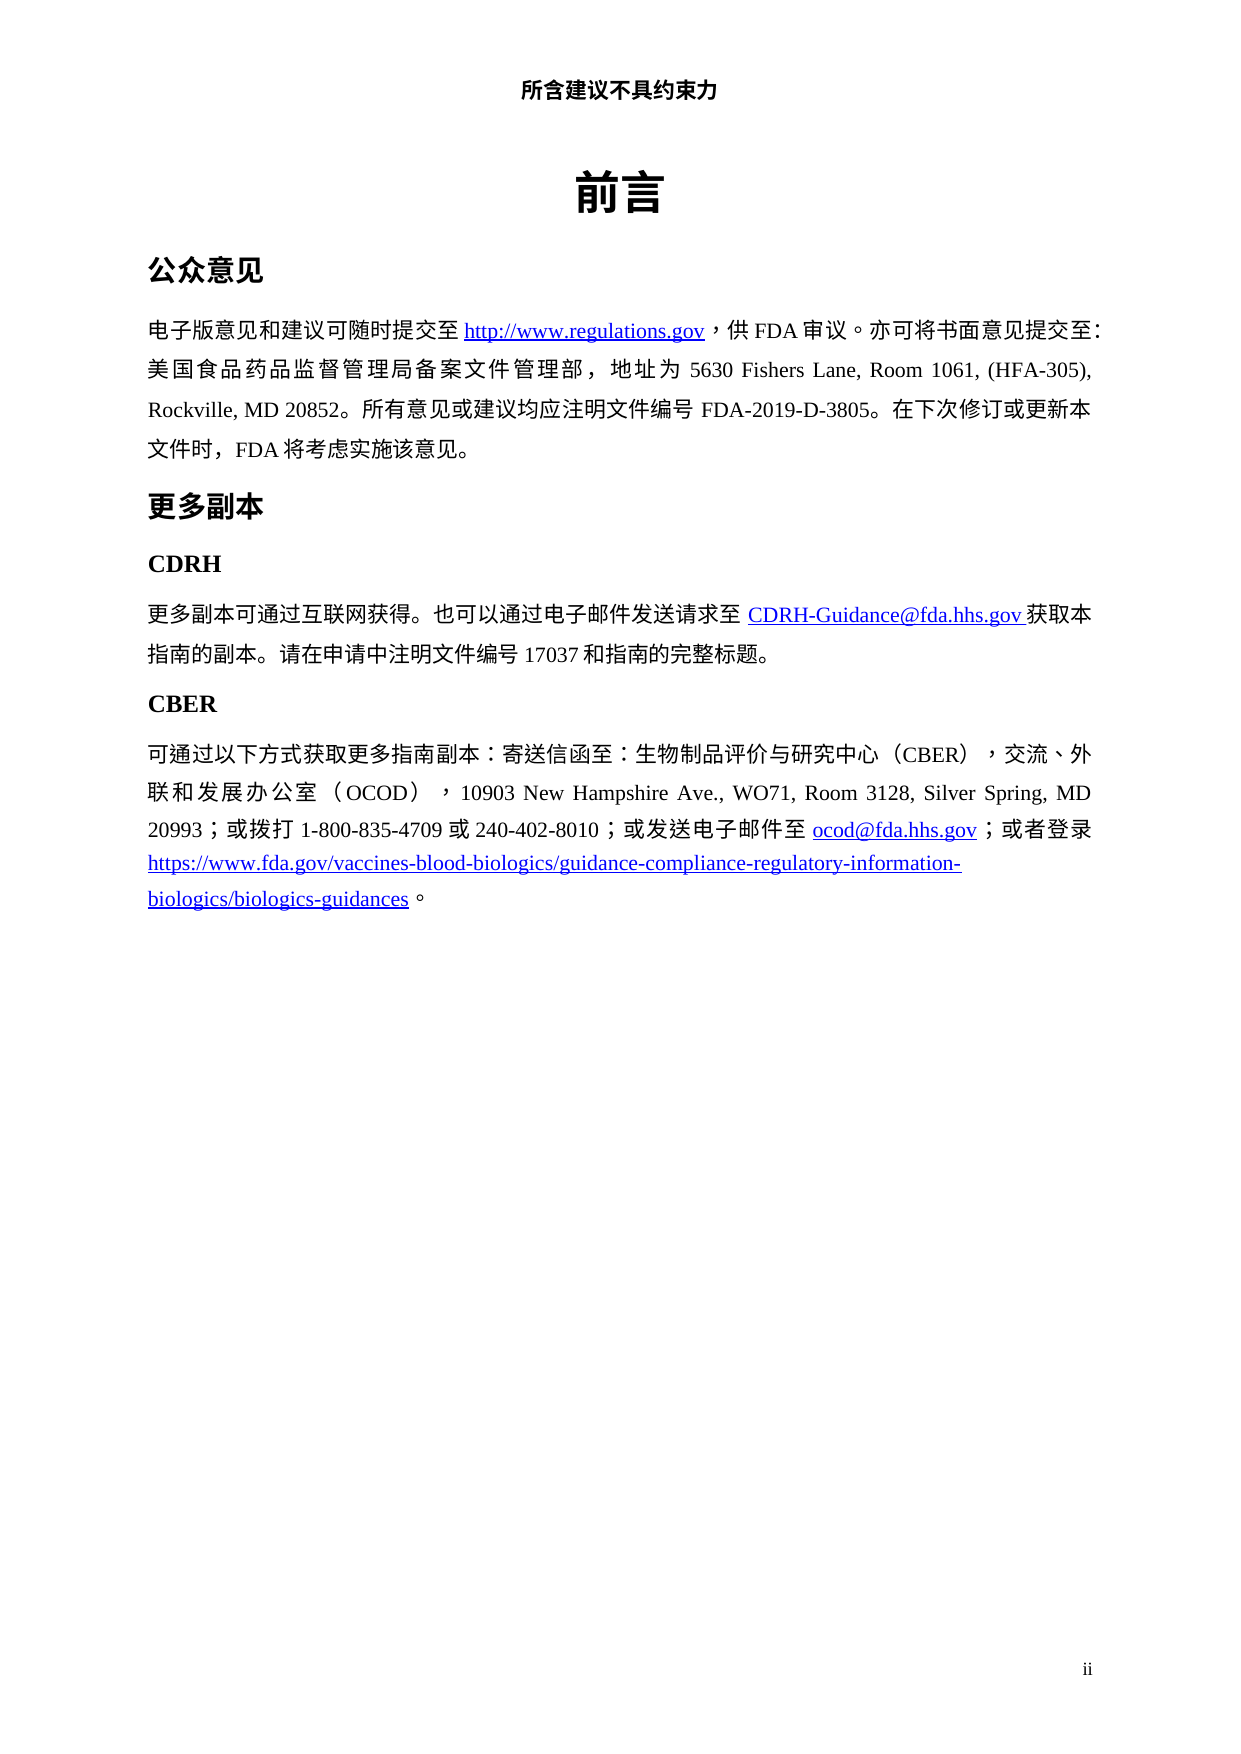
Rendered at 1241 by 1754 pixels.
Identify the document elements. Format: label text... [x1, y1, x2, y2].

text 电子版意见和建议可随时提交至http://www.regulations.gov，供FDA审议。亦可将书面意见提交至：美国食品药品监督管理局备案文件管理部，地址为5630 Fishers Lane, Room 1061, (HFA-305), Rockville, MD 20852。所有意见或建议均应注明文件编号FDA-2019-D-3805。在下次修订或更新本文件时，FDA将考虑实施该意见。 [148, 313, 1092, 463]
text 前言 [148, 160, 1092, 223]
text CDRH [148, 549, 1092, 578]
text 更多副本可通过互联网获得。也可以通过电子邮件发送请求至CDRH-Guidance@fda.hhs.gov获取本指南的副本。请在申请中注明文件编号17037和指南的完整标题。 [148, 597, 1092, 669]
text 可通过以下方式获取更多指南副本：寄送信函至：生物制品评价与研究中心（CBER），交流、外联和发展办公室（OCOD），10903 New Hampshire Ave., WO71, Room 3128, Silver Spring, MD 20993；或拨打1-800-835-4709或240-402-8010；或发送电子邮件至ocod@fda.hhs.gov；或者登录https://www.fda.gov/vaccines-blood-biologics/guidance-compliance-regulatory-information- biologics/biologics-guidances。 [148, 737, 1092, 912]
text 公众意见 [148, 251, 1092, 290]
text 更多副本 [148, 484, 1092, 526]
text CBER [148, 689, 1092, 718]
